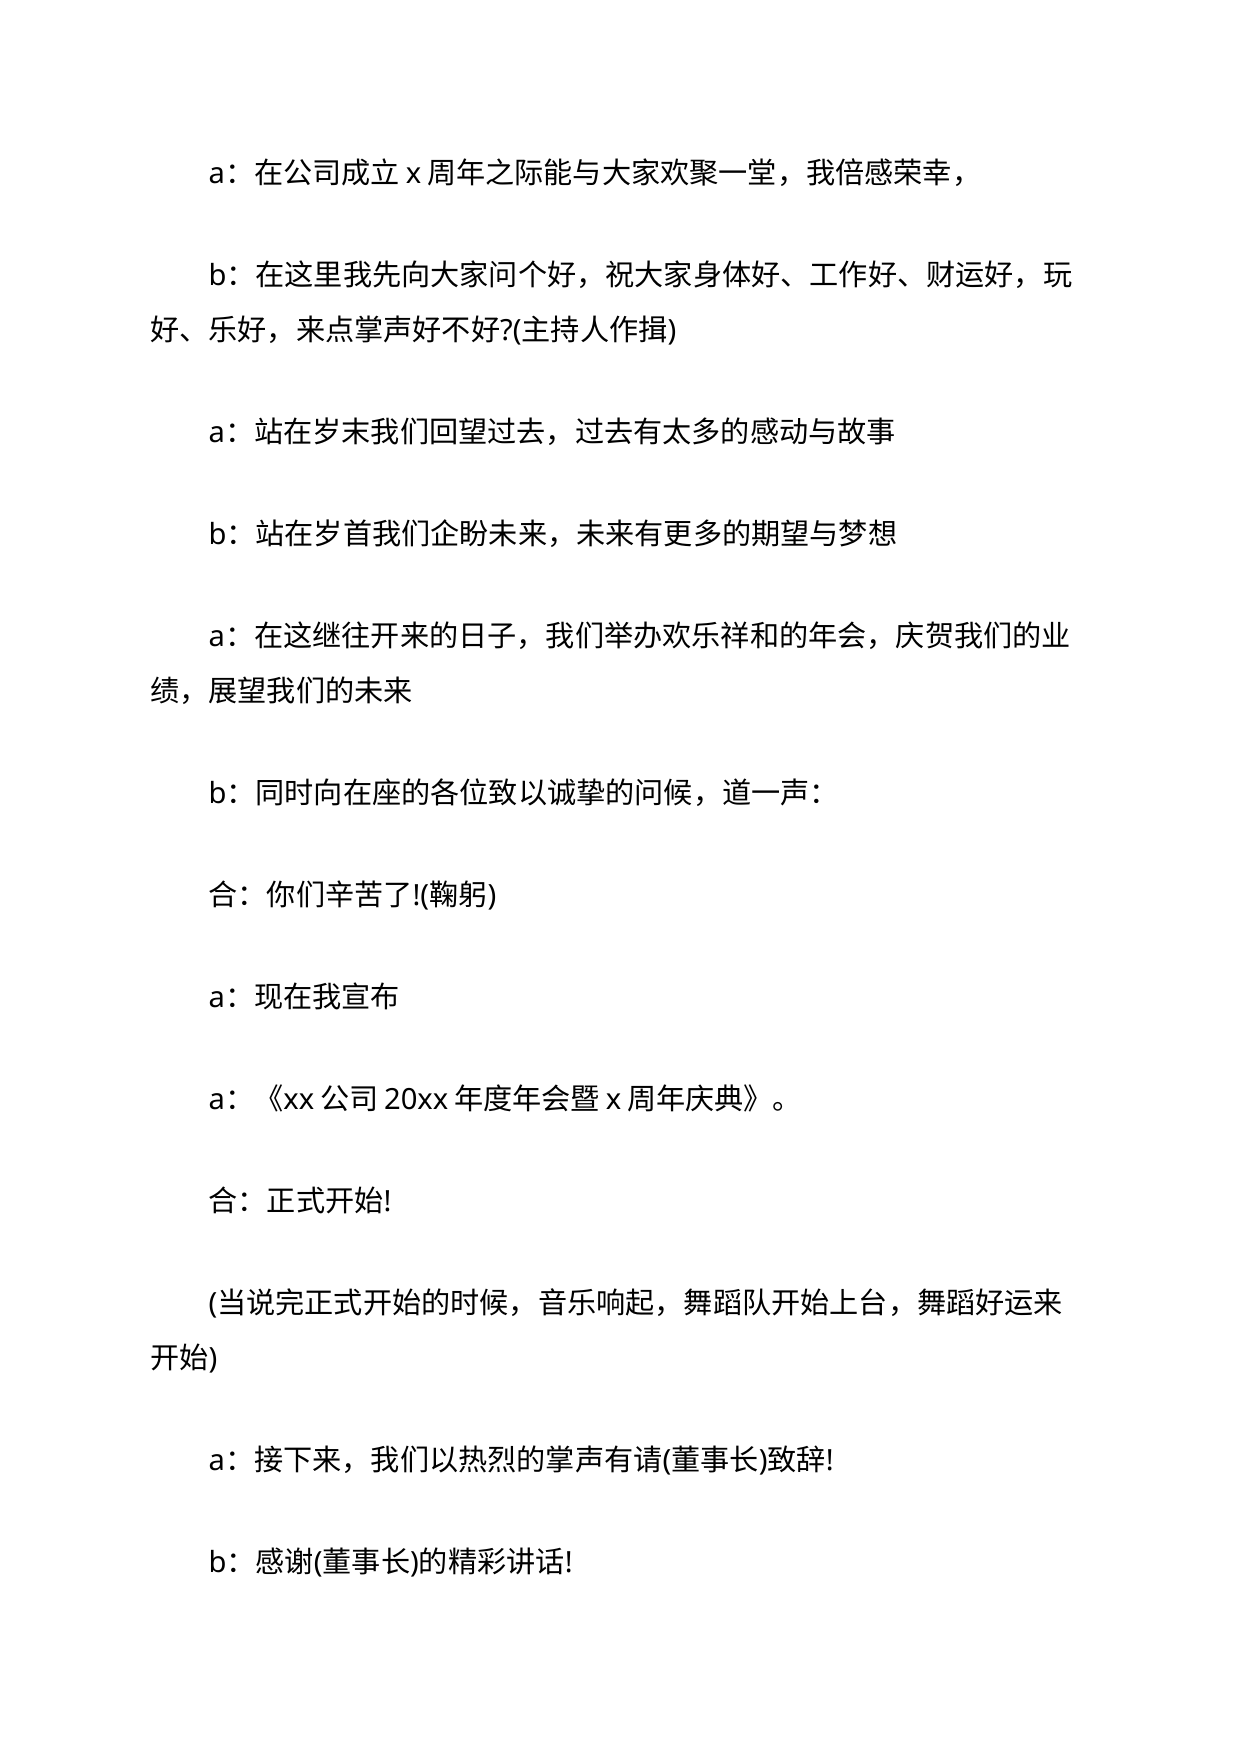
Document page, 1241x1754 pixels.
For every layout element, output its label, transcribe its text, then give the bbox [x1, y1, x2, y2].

text a：接下来，我们以热烈的掌声有请(董事长)致辞! [150, 1437, 1090, 1479]
text (当说完正式开始的时候，音乐响起，舞蹈队开始上台，舞蹈好运来开始) [150, 1279, 1090, 1377]
text a：《xx公司20xx年度年会暨x周年庆典》。 [150, 1076, 1090, 1118]
text 合：你们辛苦了!(鞠躬) [150, 872, 1090, 914]
text b：在这里我先向大家问个好，祝大家身体好、工作好、财运好，玩好、乐好，来点掌声好不好?(主持人作揖) [150, 252, 1090, 349]
text a：在这继往开来的日子，我们举办欢乐祥和的年会，庆贺我们的业绩，展望我们的未来 [150, 613, 1090, 710]
text b：同时向在座的各位致以诚挚的问候，道一声： [150, 770, 1090, 812]
text a：现在我宣布 [150, 974, 1090, 1016]
text b：站在岁首我们企盼未来，未来有更多的期望与梦想 [150, 511, 1090, 553]
text 合：正式开始! [150, 1178, 1090, 1220]
text a：站在岁末我们回望过去，过去有太多的感动与故事 [150, 409, 1090, 451]
text b：感谢(董事长)的精彩讲话! [150, 1538, 1090, 1581]
text a：在公司成立x周年之际能与大家欢聚一堂，我倍感荣幸， [150, 150, 1090, 192]
